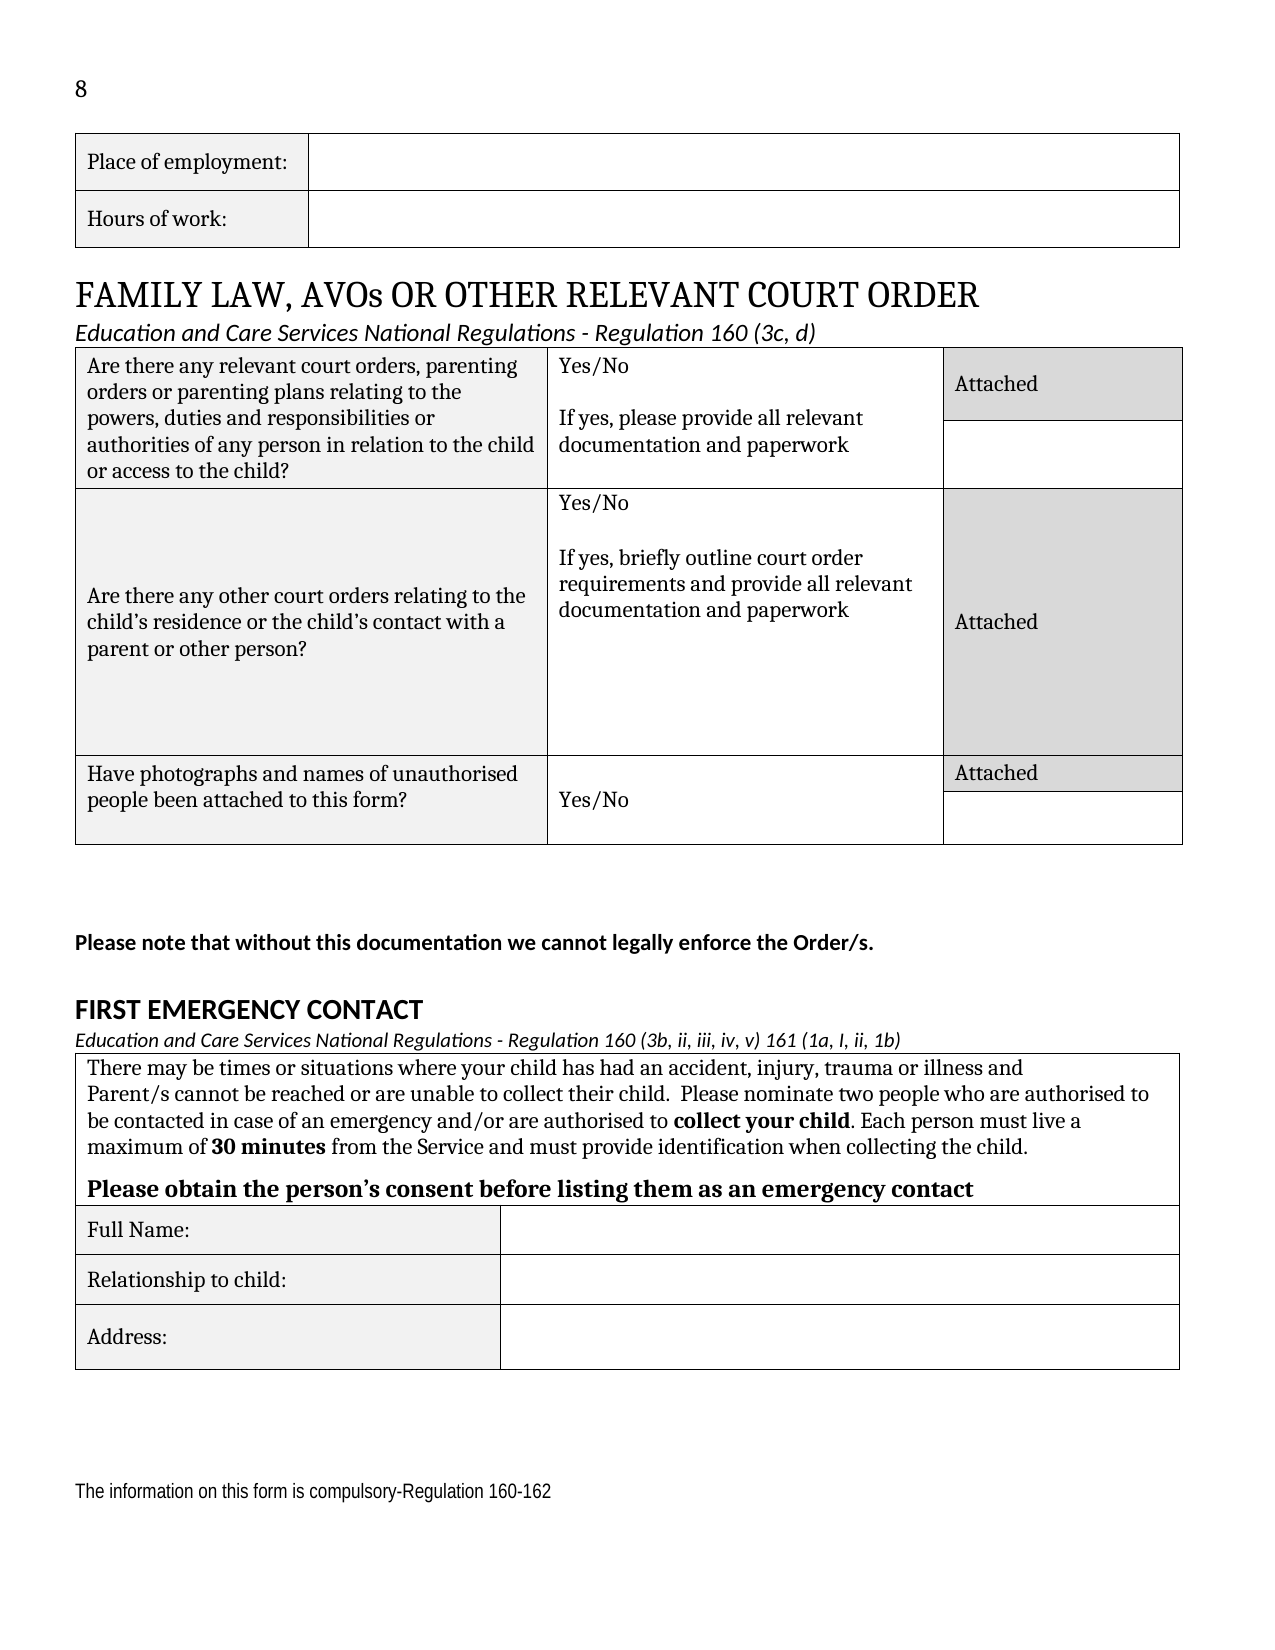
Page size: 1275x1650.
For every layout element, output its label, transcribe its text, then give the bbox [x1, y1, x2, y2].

table_cell Place of employment: [76, 134, 308, 190]
table_cell Hours of work: [76, 191, 308, 247]
table_header Attached [944, 348, 1182, 420]
table_cell [944, 792, 1182, 844]
table_header There may be times or situations where your child has had an accident, injury, trauma or illness and Parent/s cannot be reached or are unable to collect their child. Please nominate two people who are authorised to be contacted in case of an emergency and/or are authorised to collect your child. Each person must live a maximum of 30 minutes from the Service and must provide identification when collecting the child. Please obtain the person’s consent before listing them as an emergency contact [76, 1054, 1179, 1204]
table_cell [501, 1255, 1179, 1304]
table_cell [309, 191, 1179, 247]
text FAMILY LAW, AVOs OR OTHER RELEVANT COURT ORDER Education and Care Services National Regulations - Regulation 160 (3c, d) [75, 274, 1200, 347]
table_cell Are there any other court orders relating to the child’s residence or the child’s contact with a parent or other person? [76, 489, 547, 755]
table_cell Yes/No [548, 756, 943, 844]
text FIRST EMERGENCY CONTACT Education and Care Services National Regulations - Regulation 160 (3b, ii, iii, iv, v) 161 (1a, I, ii, 1b) [75, 991, 1200, 1052]
table_cell Full Name: [76, 1206, 500, 1254]
table_cell Attached [944, 489, 1182, 755]
table_cell [309, 134, 1179, 190]
table_cell [501, 1305, 1179, 1369]
table_header Yes/No If yes, please provide all relevant documentation and paperwork [548, 348, 943, 488]
table_header Are there any relevant court orders, parenting orders or parenting plans relating to the powers, duties and responsibilities or authorities of any person in relation to the child or access to the child? [76, 348, 547, 488]
table_cell Attached [944, 756, 1182, 791]
table_cell Have photographs and names of unauthorised people been attached to this form? [76, 756, 547, 844]
table_cell [501, 1206, 1179, 1254]
text Please note that without this documentation we cannot legally enforce the Order/s. [75, 928, 1200, 956]
table_cell Yes/No If yes, briefly outline court order requirements and provide all relevant documentation and paperwork [548, 489, 943, 755]
table_cell Relationship to child: [76, 1255, 500, 1304]
table_cell Address: [76, 1305, 500, 1369]
table_cell [944, 421, 1182, 488]
